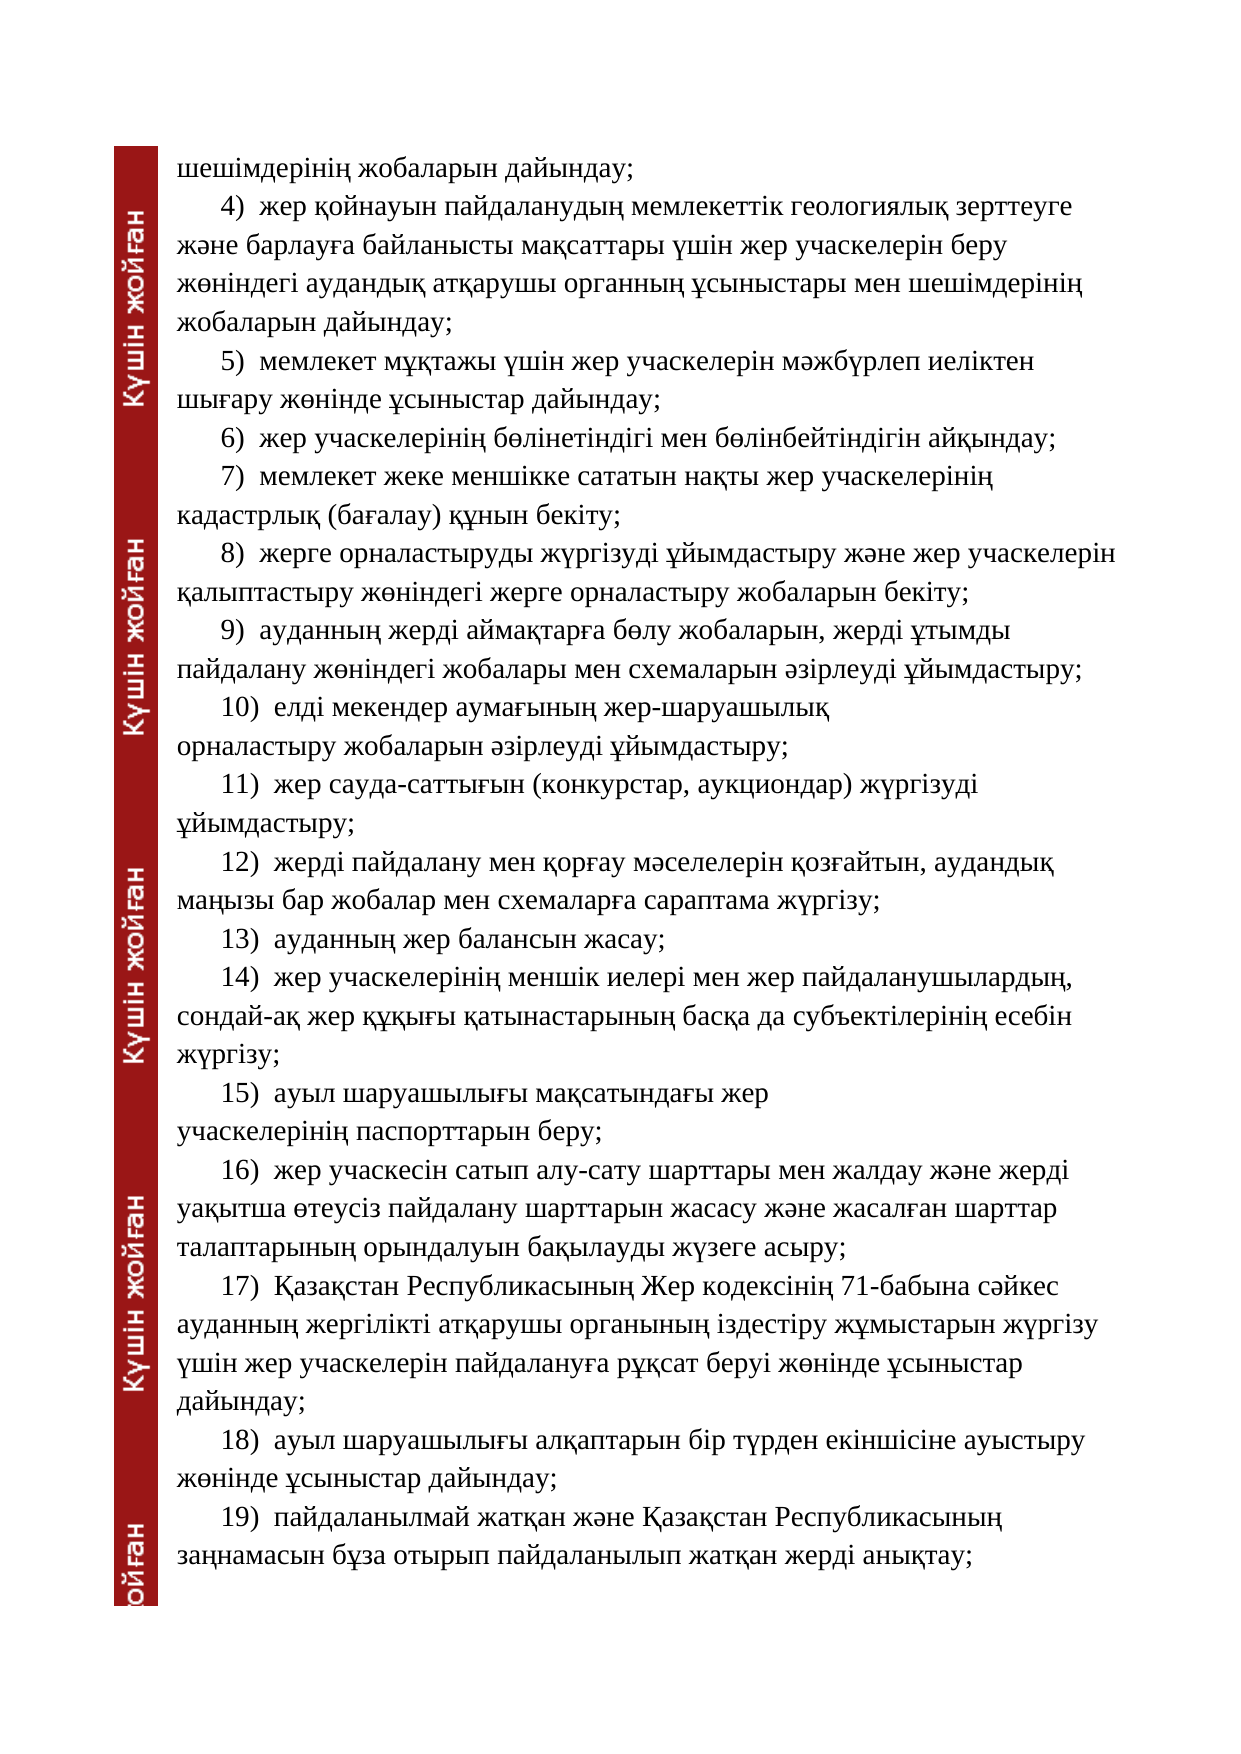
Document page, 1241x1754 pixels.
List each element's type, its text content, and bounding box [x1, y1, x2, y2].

picture [114, 146, 158, 150]
picture [114, 1571, 158, 1606]
